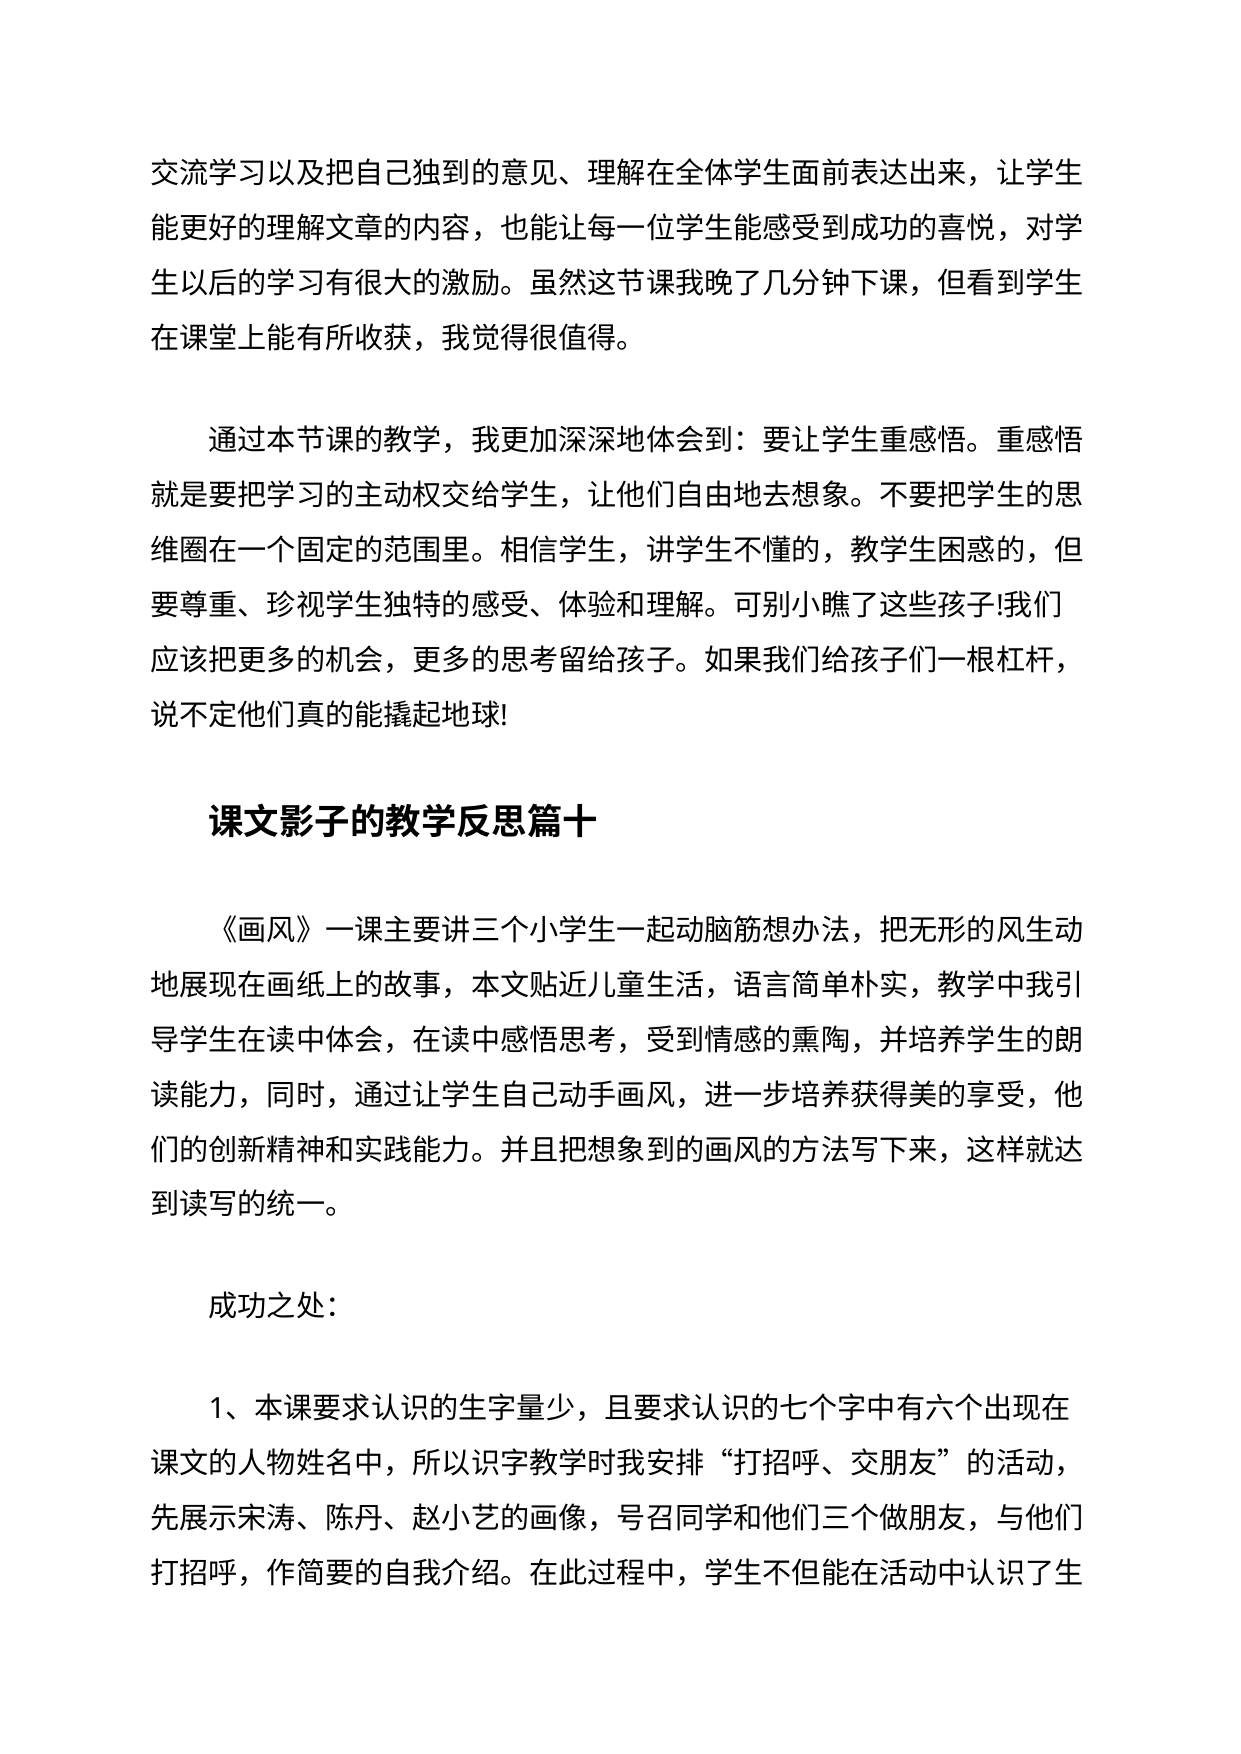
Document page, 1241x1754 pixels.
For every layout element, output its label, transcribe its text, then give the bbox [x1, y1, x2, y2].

text 课文影子的教学反思篇十 [150, 793, 1090, 844]
text 《画风》一课主要讲三个小学生一起动脑筋想办法，把无形的风生动地展现在画纸上的故事，本文贴近儿童生活，语言简单朴实，教学中我引导学生在读中体会，在读中感悟思考，受到情感的熏陶，并培养学生的朗读能力，同时，通过让学生自己动手画风，进一步培养获得美的享受，他们的创新精神和实践能力。并且把想象到的画风的方法写下来，这样就达到读写的统一。 [150, 906, 1090, 1223]
text 成功之处： [150, 1283, 1090, 1325]
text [150, 1384, 1090, 1592]
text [150, 150, 1090, 357]
text 通过本节课的教学，我更加深深地体会到：要让学生重感悟。重感悟就是要把学习的主动权交给学生，让他们自由地去想象。不要把学生的思维圈在一个固定的范围里。相信学生，讲学生不懂的，教学生困惑的，但要尊重、珍视学生独特的感受、体验和理解。可别小瞧了这些孩子!我们应该把更多的机会，更多的思考留给孩子。如果我们给孩子们一根杠杆，说不定他们真的能撬起地球! [150, 416, 1090, 733]
